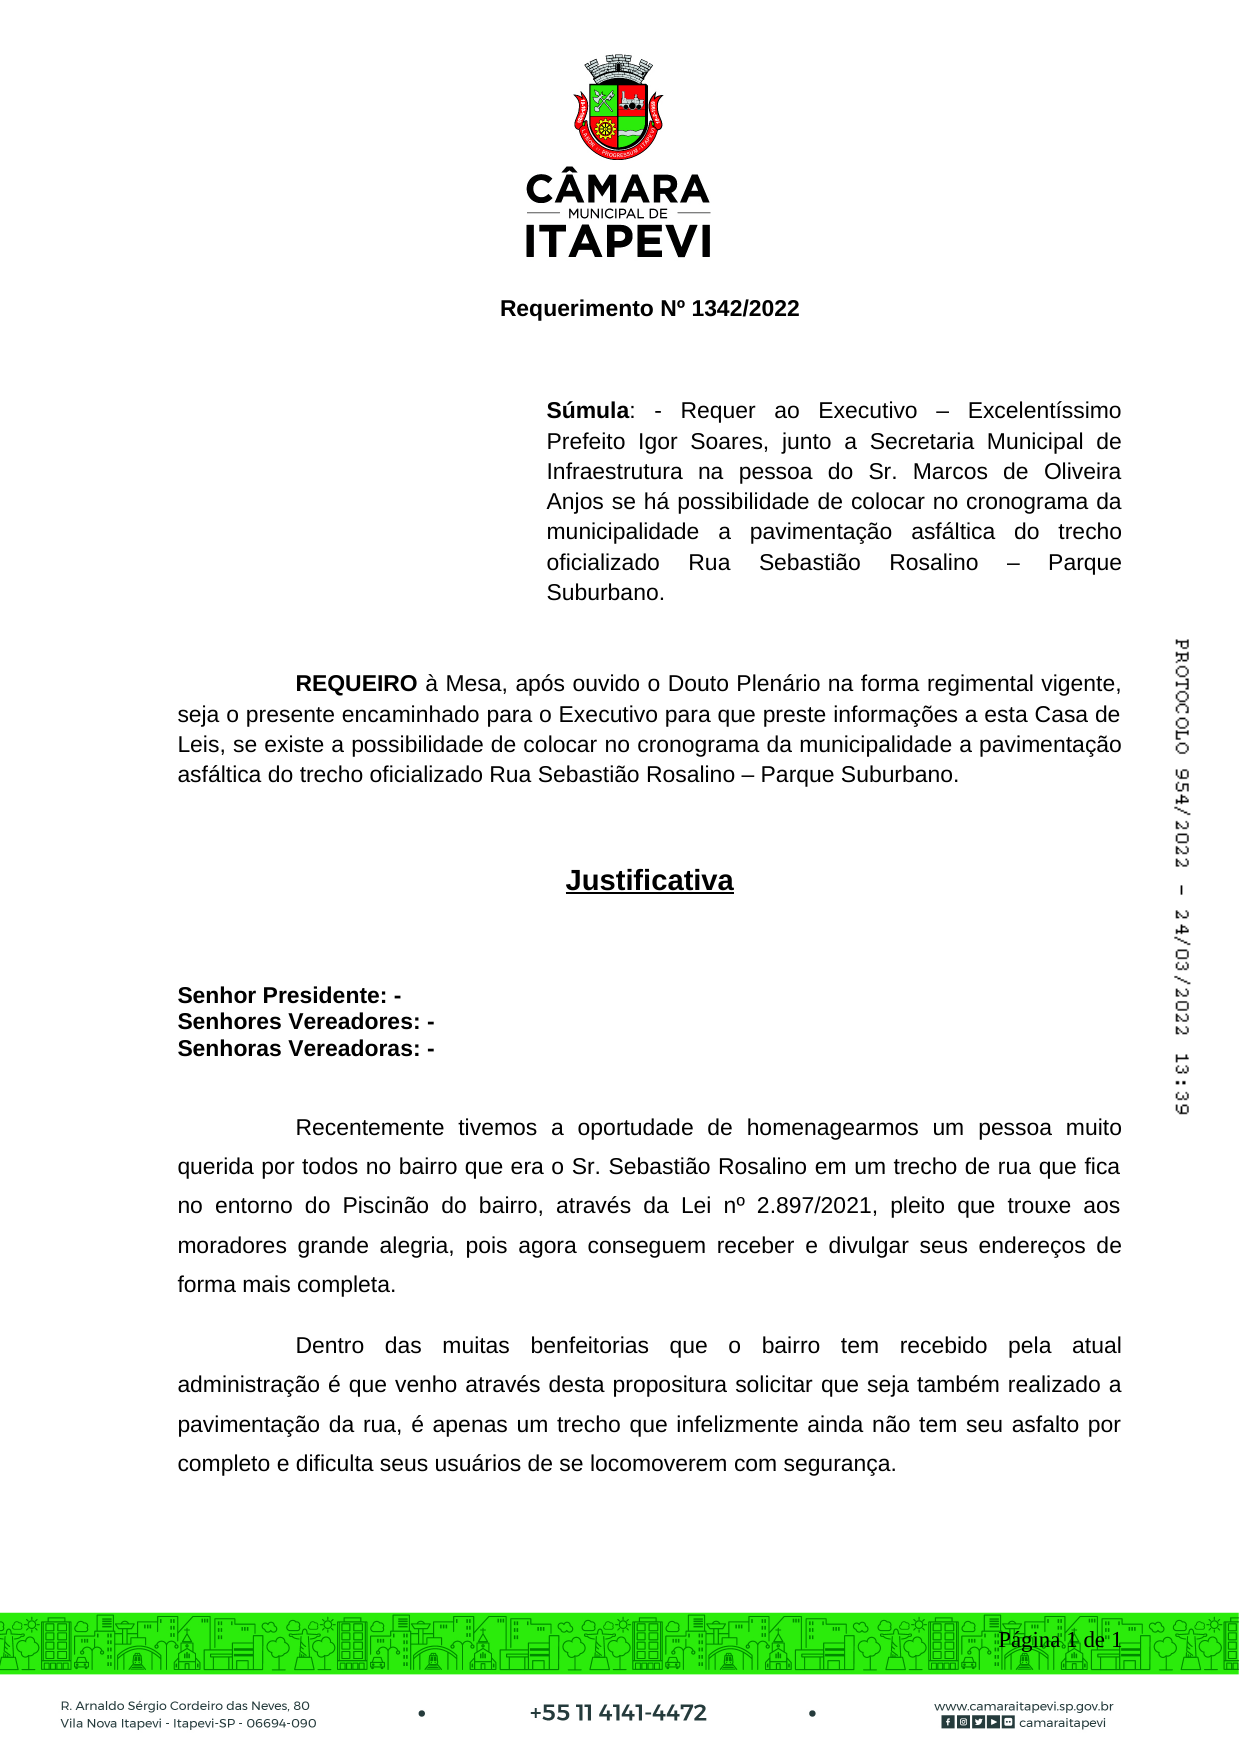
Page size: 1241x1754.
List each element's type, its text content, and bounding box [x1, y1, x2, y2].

text Requerimento Nº 1342/2022 [177, 295, 1122, 322]
text Justificativa [177, 863, 1122, 897]
text Dentro das muitas benfeitorias que o bairro tem recebido pela atual administração é que venho através desta propositura solicitar que seja também realizado a pavimentação da rua, é apenas um trecho que infelizmente ainda não tem seu asfalto por completo e dificulta seus usuários de se locomoverem com segurança. [177, 1332, 1122, 1477]
text Senhoras Vereadoras: - [177, 1034, 1122, 1061]
text Senhor Presidente: - [177, 982, 1122, 1008]
text Súmula: - Requer ao Executivo – Excelentíssimo Prefeito Igor Soares, junto a Secretaria Municipal de Infraestrutura na pessoa do Sr. Marcos de Oliveira Anjos se há possibilidade de colocar no cronograma da municipalidade a pavimentação asfáltica do trecho oficializado Rua Sebastião Rosalino – Parque Suburbano. [546, 397, 1122, 605]
picture [0, 0, 1239, 1754]
text Senhores Vereadores: - [177, 1008, 1122, 1034]
text REQUEIRO à Mesa, após ouvido o Douto Plenário na forma regimental vigente, seja o presente encaminhado para o Executivo para que preste informações a esta Casa de Leis, se existe a possibilidade de colocar no cronograma da municipalidade a pavimentação asfáltica do trecho oficializado Rua Sebastião Rosalino – Parque Suburbano. [177, 670, 1122, 787]
text Recentemente tivemos a oportudade de homenagearmos um pessoa muito querida por todos no bairro que era o Sr. Sebastião Rosalino em um trecho de rua que fica no entorno do Piscinão do bairro, através da Lei nº 2.897/2021, pleito que trouxe aos moradores grande alegria, pois agora conseguem receber e divulgar seus endereços de forma mais completa. [177, 1113, 1122, 1298]
